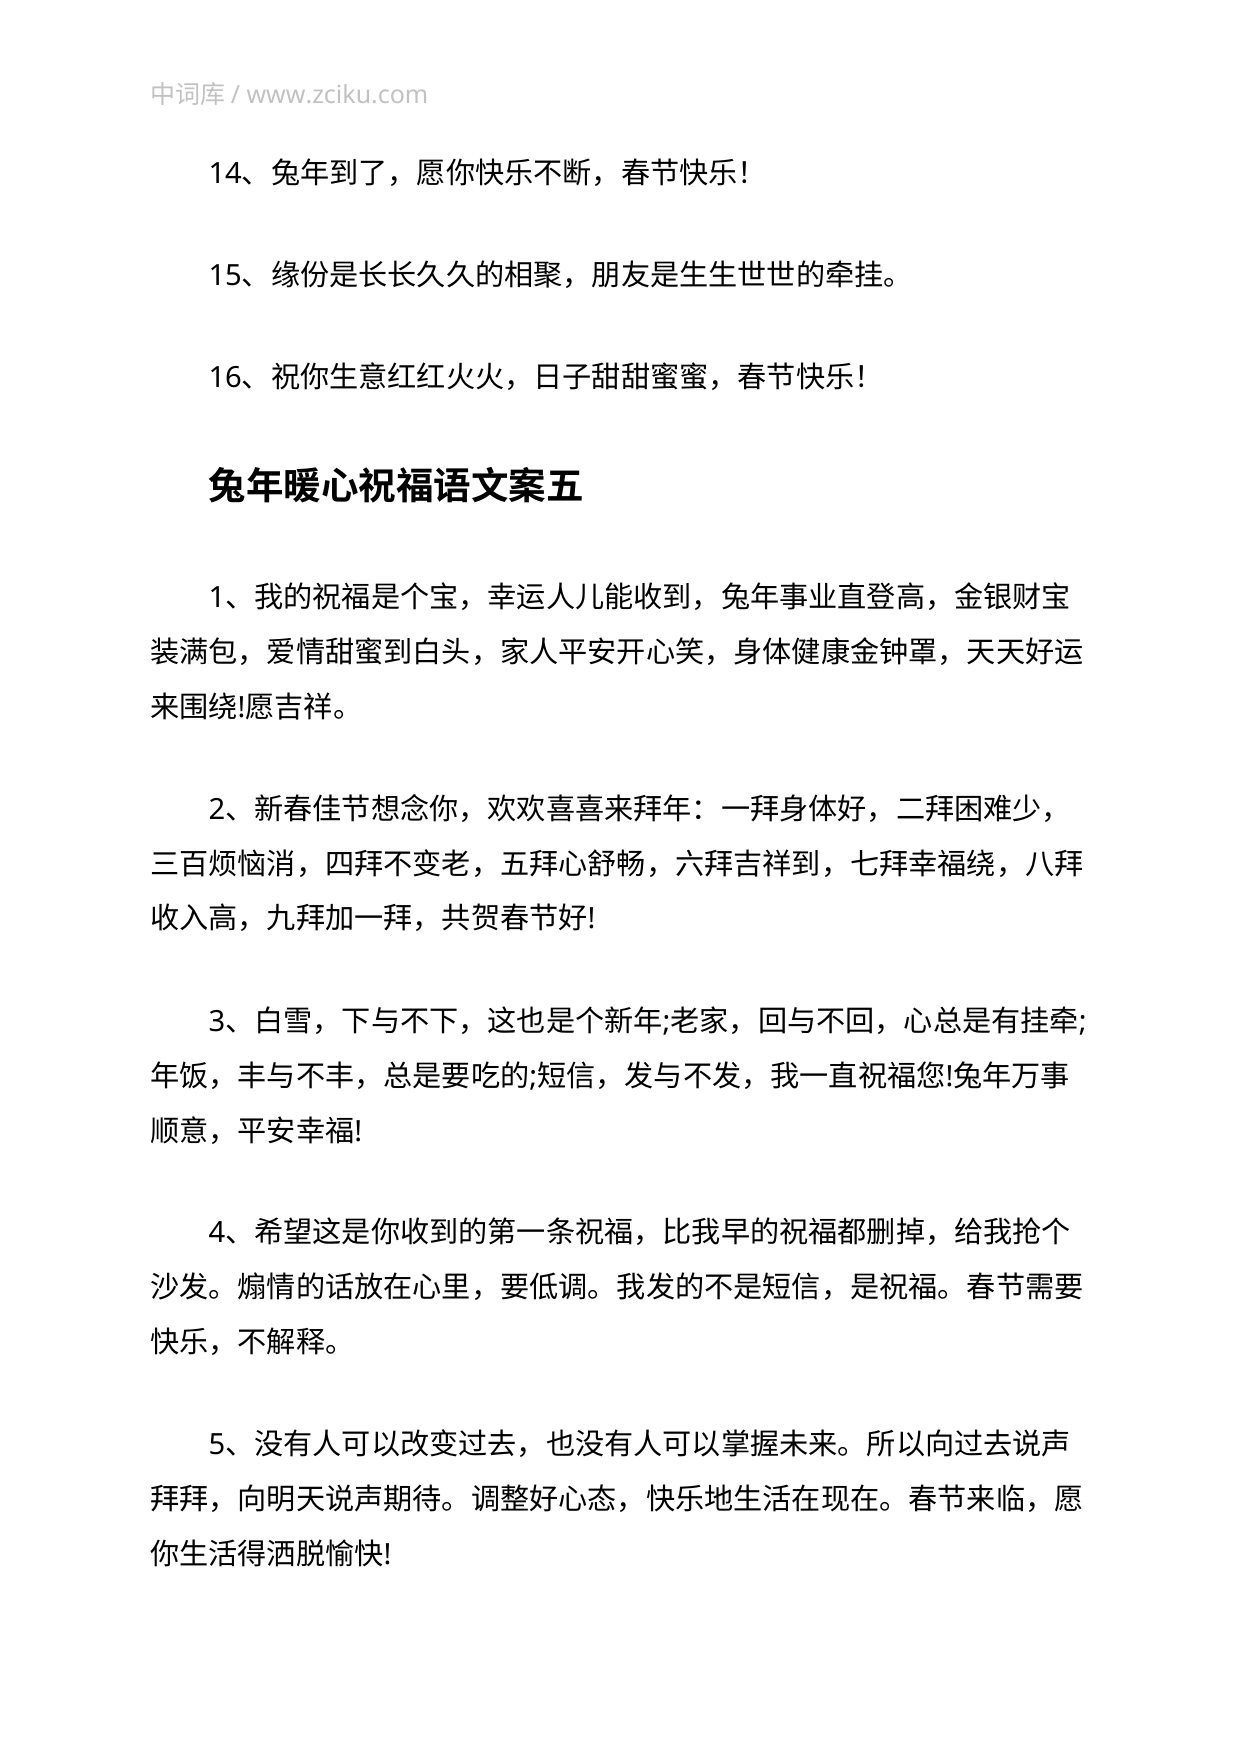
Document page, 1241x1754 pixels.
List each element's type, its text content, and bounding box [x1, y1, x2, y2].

text 14、兔年到了，愿你快乐不断，春节快乐！ [150, 150, 1090, 192]
text 兔年暖心祝福语文案五 [150, 456, 1090, 510]
text 5、没有人可以改变过去，也没有人可以掌握未来。所以向过去说声拜拜，向明天说声期待。调整好心态，快乐地生活在现在。春节来临，愿你生活得洒脱愉快! [150, 1421, 1090, 1573]
text 16、祝你生意红红火火，日子甜甜蜜蜜，春节快乐！ [150, 354, 1090, 396]
text 15、缘份是长长久久的相聚，朋友是生生世世的牵挂。 [150, 252, 1090, 294]
text 2、新春佳节想念你，欢欢喜喜来拜年：一拜身体好，二拜困难少，三百烦恼消，四拜不变老，五拜心舒畅，六拜吉祥到，七拜幸福绕，八拜收入高，九拜加一拜，共贺春节好! [150, 785, 1090, 937]
text 4、希望这是你收到的第一条祝福，比我早的祝福都删掉，给我抢个沙发。煽情的话放在心里，要低调。我发的不是短信，是祝福。春节需要快乐，不解释。 [150, 1209, 1090, 1361]
text 3、白雪，下与不下，这也是个新年;老家，回与不回，心总是有挂牵;年饭，丰与不丰，总是要吃的;短信，发与不发，我一直祝福您!兔年万事顺意，平安幸福! [150, 997, 1090, 1149]
text 1、我的祝福是个宝，幸运人儿能收到，兔年事业直登高，金银财宝装满包，爱情甜蜜到白头，家人平安开心笑，身体健康金钟罩，天天好运来围绕!愿吉祥。 [150, 573, 1090, 726]
